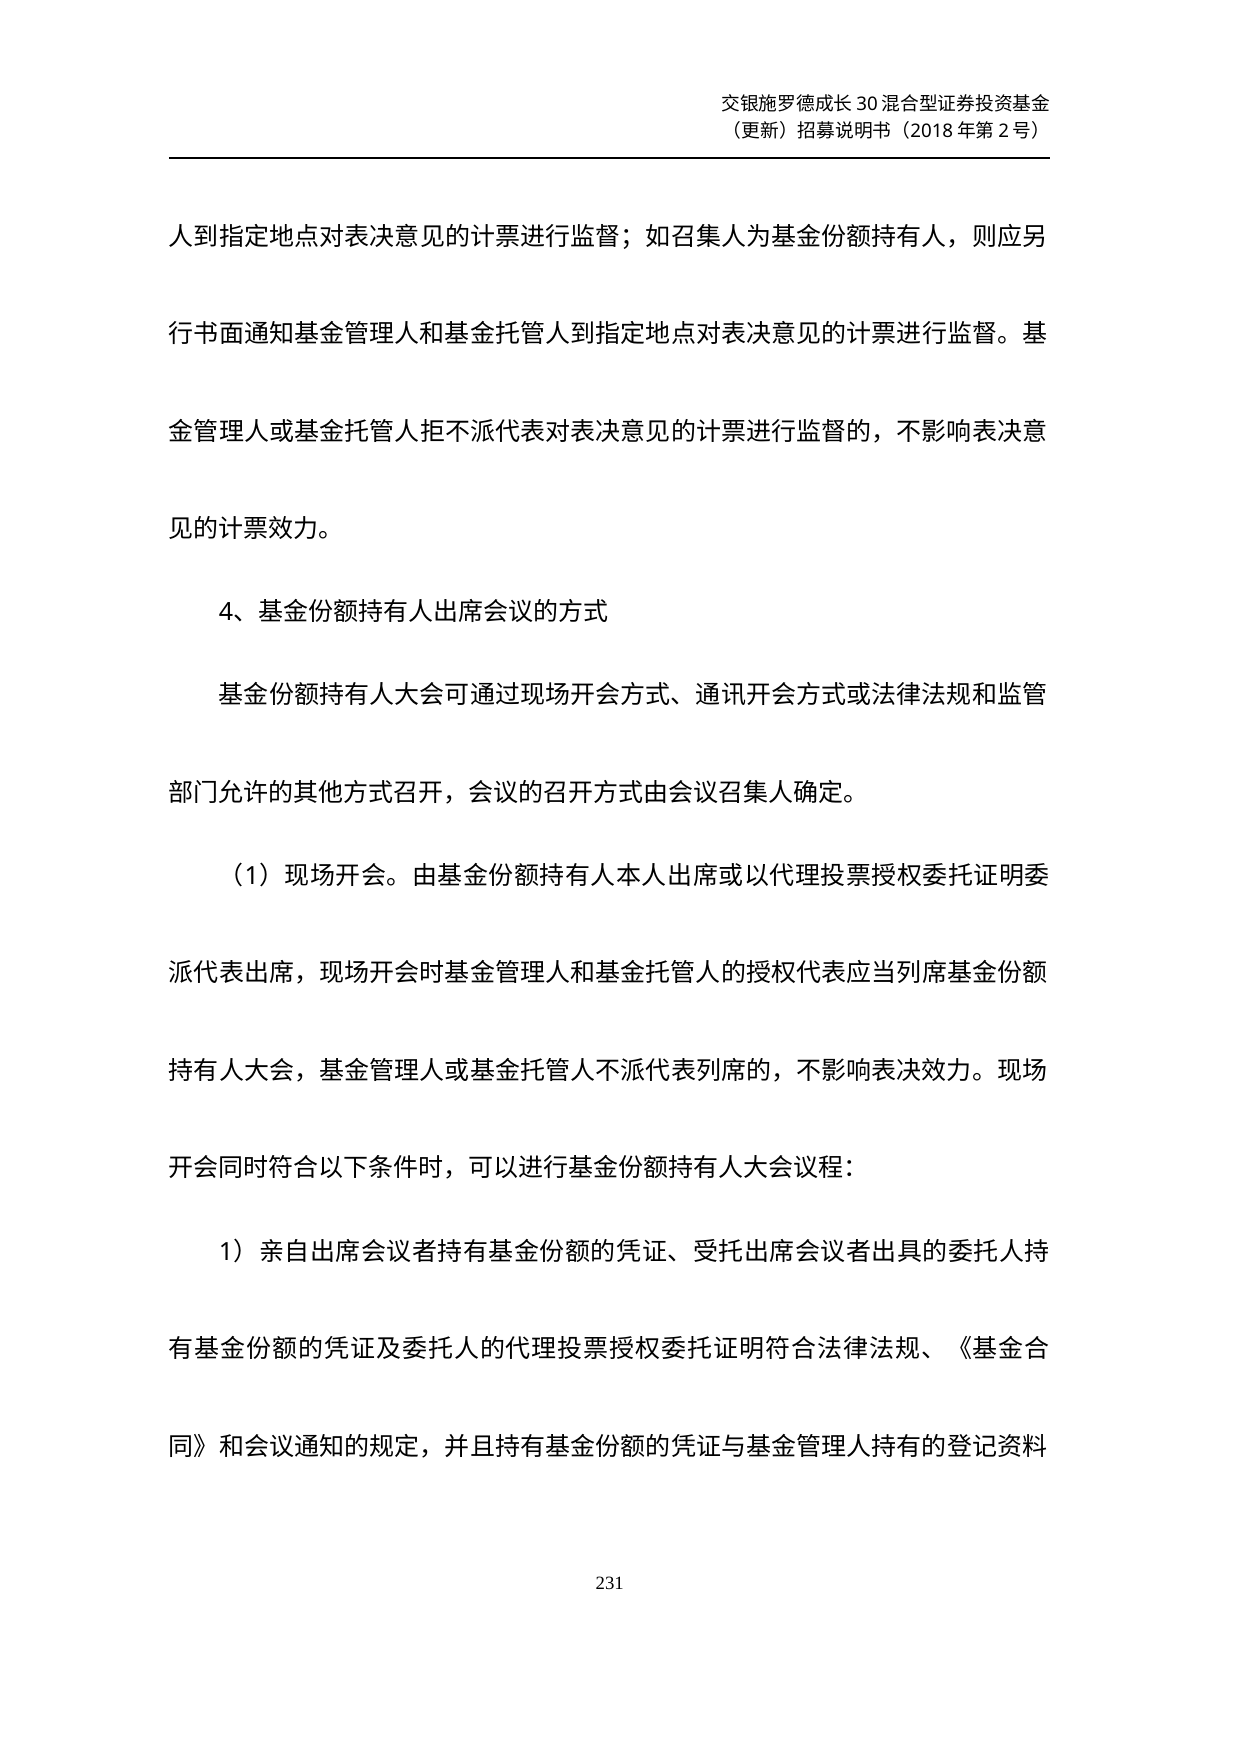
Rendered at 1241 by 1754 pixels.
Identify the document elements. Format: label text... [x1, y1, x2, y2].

text （1）现场开会。由基金份额持有人本人出席或以代理投票授权委托证明委派代表出席，现场开会时基金管理人和基金托管人的授权代表应当列席基金份额持有人大会，基金管理人或基金托管人不派代表列席的，不影响表决效力。现场开会同时符合以下条件时，可以进行基金份额持有人大会议程： [169, 841, 1050, 1198]
text 基金份额持有人大会可通过现场开会方式、通讯开会方式或法律法规和监管部门允许的其他方式召开，会议的召开方式由会议召集人确定。 [169, 660, 1050, 823]
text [169, 202, 1050, 559]
text 4、基金份额持有人出席会议的方式 [169, 577, 1050, 642]
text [169, 1217, 1050, 1477]
